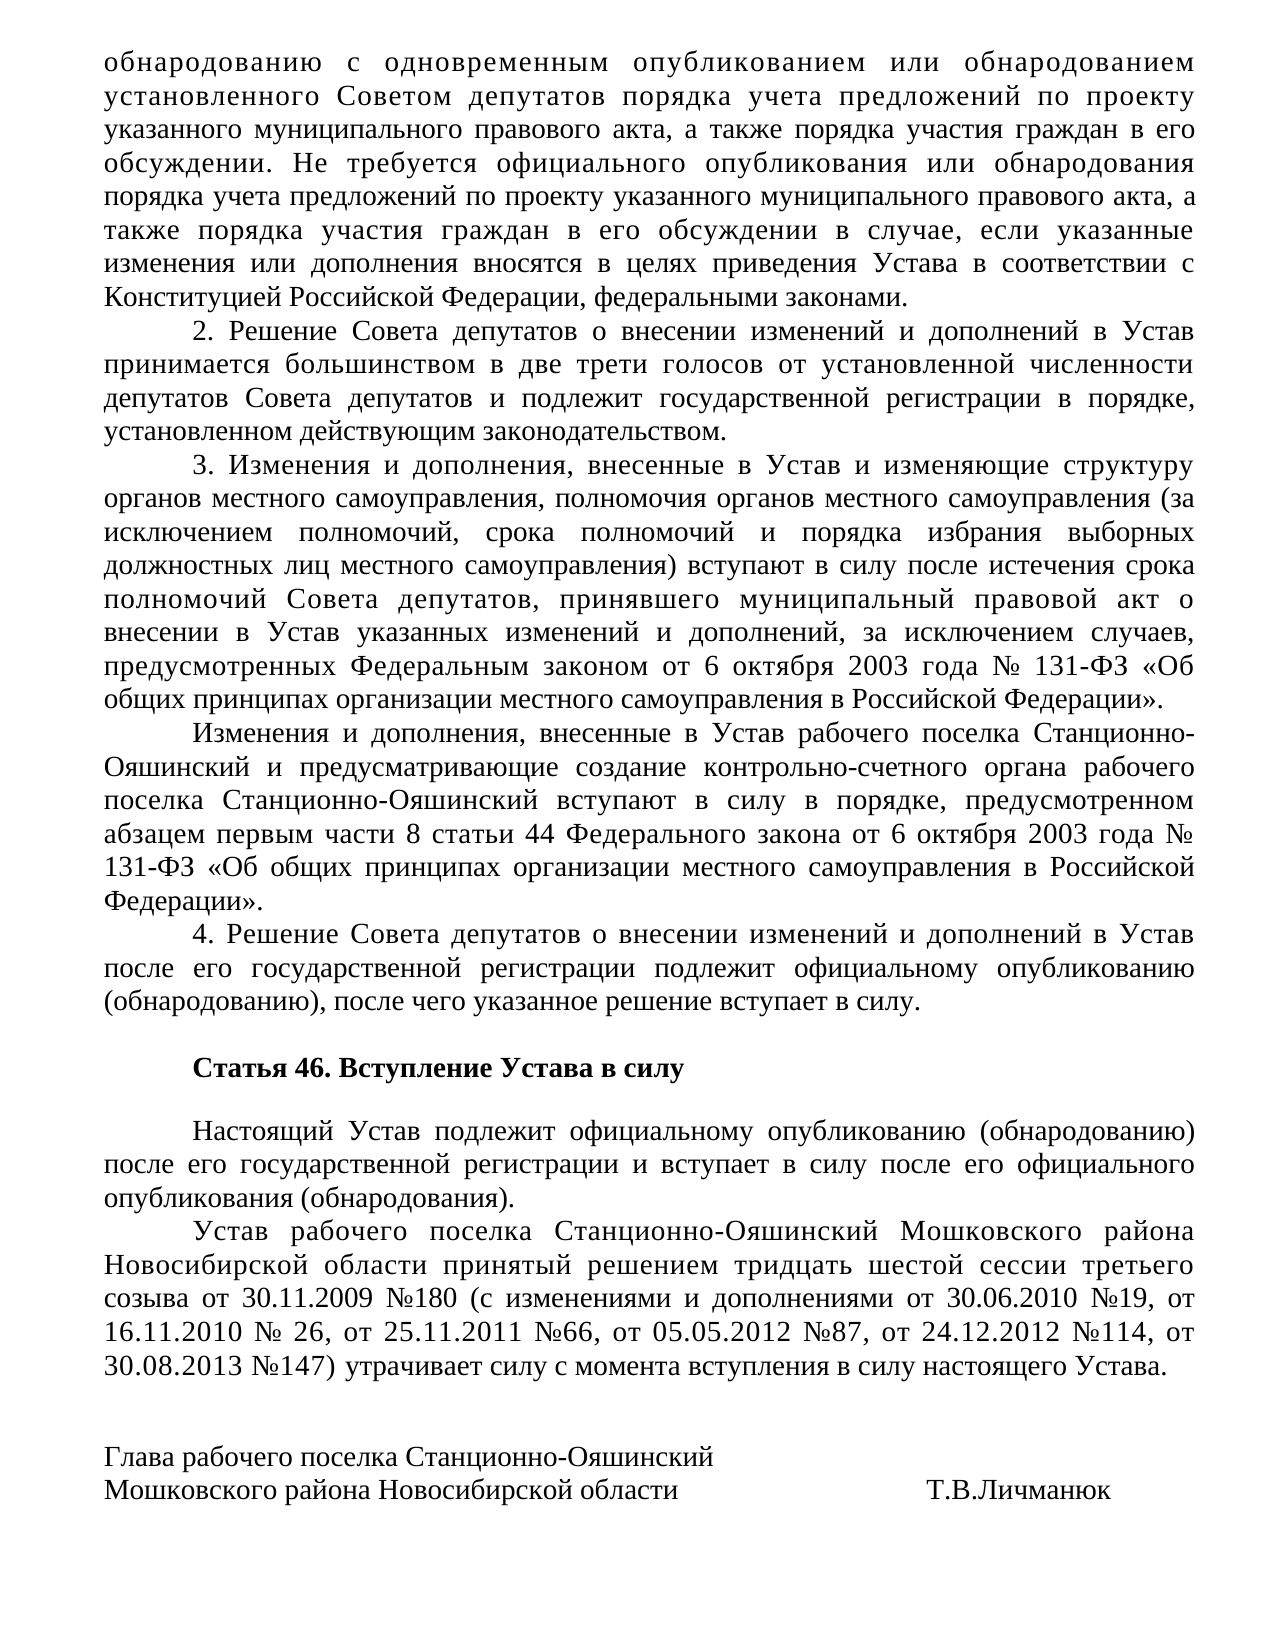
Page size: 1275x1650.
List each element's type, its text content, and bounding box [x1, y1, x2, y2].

text Устав рабочего поселка Станционно-Ояшинский Мошковского района Новосибирской области принятый решением тридцать шестой сессии третьего созыва от 30.11.2009 №180 (с изменениями и дополнениями от 30.06.2010 №19, от 16.11.2010 № 26, от 25.11.2011 №66, от 05.05.2012 №87, от 24.12.2012 №114, от 30.08.2013 №147) утрачивает силу с момента вступления в силу настоящего Устава. [103, 1213, 1196, 1381]
text Настоящий Устав подлежит официальному опубликованию (обнародованию) после его государственной регистрации и вступает в силу после его официального опубликования (обнародования). [103, 1113, 1196, 1213]
text 2. Решение Совета депутатов о внесении изменений и дополнений в Устав принимается большинством в две трети голосов от установленной численности депутатов Совета депутатов и подлежит государственной регистрации в порядке, установленном действующим законодательством. [103, 313, 1196, 447]
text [103, 44, 1196, 313]
text 3. Изменения и дополнения, внесенные в Устав и изменяющие структуру органов местного самоуправления, полномочия органов местного самоуправления (за исключением полномочий, срока полномочий и порядка избрания выборных должностных лиц местного самоуправления) вступают в силу после истечения срока полномочий Совета депутатов, принявшего муниципальный правовой акт о внесении в Устав указанных изменений и дополнений, за исключением случаев, предусмотренных Федеральным законом от 6 октября 2003 года № 131-ФЗ «Об общих принципах организации местного самоуправления в Российской Федерации». [103, 447, 1196, 715]
text Мошковского района Новосибирской области Т.В.Личманюк [103, 1472, 1196, 1506]
text Глава рабочего поселка Станционно-Ояшинский [103, 1439, 1196, 1472]
text 4. Решение Совета депутатов о внесении изменений и дополнений в Устав после его государственной регистрации подлежит официальному опубликованию (обнародованию), после чего указанное решение вступает в силу. [103, 916, 1196, 1017]
text Изменения и дополнения, внесенные в Устав рабочего поселка Станционно-Ояшинский и предусматривающие создание контрольно-счетного органа рабочего поселка Станционно-Ояшинский вступают в силу в порядке, предусмотренном абзацем первым части 8 статьи 44 Федерального закона от 6 октября 2003 года № 131-ФЗ «Об общих принципах организации местного самоуправления в Российской Федерации». [103, 715, 1196, 916]
text Статья 46. Вступление Устава в силу [103, 1051, 1196, 1084]
